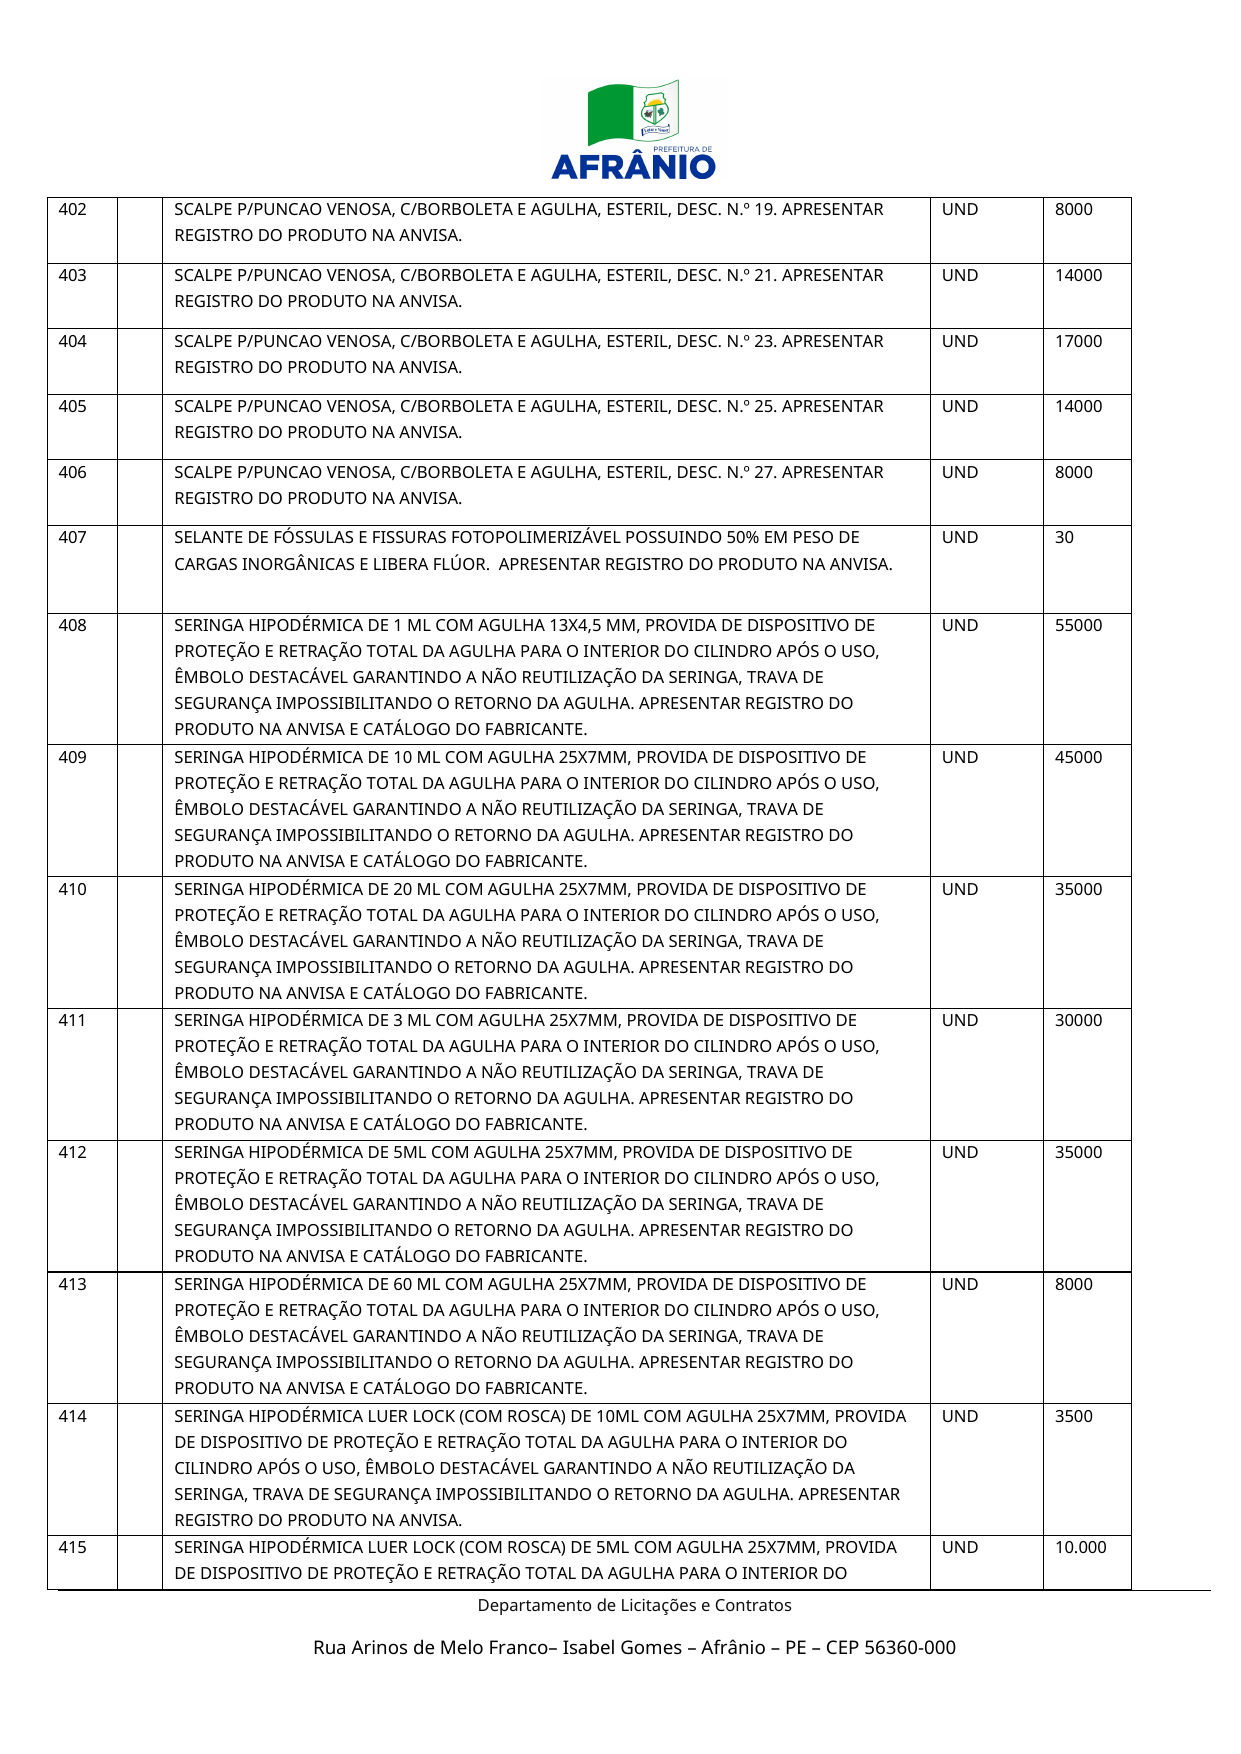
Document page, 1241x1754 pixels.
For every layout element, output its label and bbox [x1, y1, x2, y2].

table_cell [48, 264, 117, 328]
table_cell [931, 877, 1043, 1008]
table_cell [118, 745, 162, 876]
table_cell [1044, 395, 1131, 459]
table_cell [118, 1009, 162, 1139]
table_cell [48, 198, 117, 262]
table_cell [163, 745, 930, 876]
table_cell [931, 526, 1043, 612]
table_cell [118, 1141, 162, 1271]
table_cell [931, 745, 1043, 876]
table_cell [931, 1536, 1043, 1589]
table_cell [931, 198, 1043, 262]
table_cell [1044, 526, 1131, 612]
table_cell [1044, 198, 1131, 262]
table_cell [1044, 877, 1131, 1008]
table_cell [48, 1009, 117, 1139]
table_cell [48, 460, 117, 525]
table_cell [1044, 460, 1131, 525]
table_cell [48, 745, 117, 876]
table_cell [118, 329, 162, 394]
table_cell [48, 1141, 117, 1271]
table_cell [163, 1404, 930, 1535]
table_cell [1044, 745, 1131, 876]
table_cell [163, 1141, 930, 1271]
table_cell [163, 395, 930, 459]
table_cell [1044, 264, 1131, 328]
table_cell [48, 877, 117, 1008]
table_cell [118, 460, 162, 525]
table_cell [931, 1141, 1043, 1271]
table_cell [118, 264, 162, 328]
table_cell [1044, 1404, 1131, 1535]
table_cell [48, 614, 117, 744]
picture [541, 75, 729, 179]
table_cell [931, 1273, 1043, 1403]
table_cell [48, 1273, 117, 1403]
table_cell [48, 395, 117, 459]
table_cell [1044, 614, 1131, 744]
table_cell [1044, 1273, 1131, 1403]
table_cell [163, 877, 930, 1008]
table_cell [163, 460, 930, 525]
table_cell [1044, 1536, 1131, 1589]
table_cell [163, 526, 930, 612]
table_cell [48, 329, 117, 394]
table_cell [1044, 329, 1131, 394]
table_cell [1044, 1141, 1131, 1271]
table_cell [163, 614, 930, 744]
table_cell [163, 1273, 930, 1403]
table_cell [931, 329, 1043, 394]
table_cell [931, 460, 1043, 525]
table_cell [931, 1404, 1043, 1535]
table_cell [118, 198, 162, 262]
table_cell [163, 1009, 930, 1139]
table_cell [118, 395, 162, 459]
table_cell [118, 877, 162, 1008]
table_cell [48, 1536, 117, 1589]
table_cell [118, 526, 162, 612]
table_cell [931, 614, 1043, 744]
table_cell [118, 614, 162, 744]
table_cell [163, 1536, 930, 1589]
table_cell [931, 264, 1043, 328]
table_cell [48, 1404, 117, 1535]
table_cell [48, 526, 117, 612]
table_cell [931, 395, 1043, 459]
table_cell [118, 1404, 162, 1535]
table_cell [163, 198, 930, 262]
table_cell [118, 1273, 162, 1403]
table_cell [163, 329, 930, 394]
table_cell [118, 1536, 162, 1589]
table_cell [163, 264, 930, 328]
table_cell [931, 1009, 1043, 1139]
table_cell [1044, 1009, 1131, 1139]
